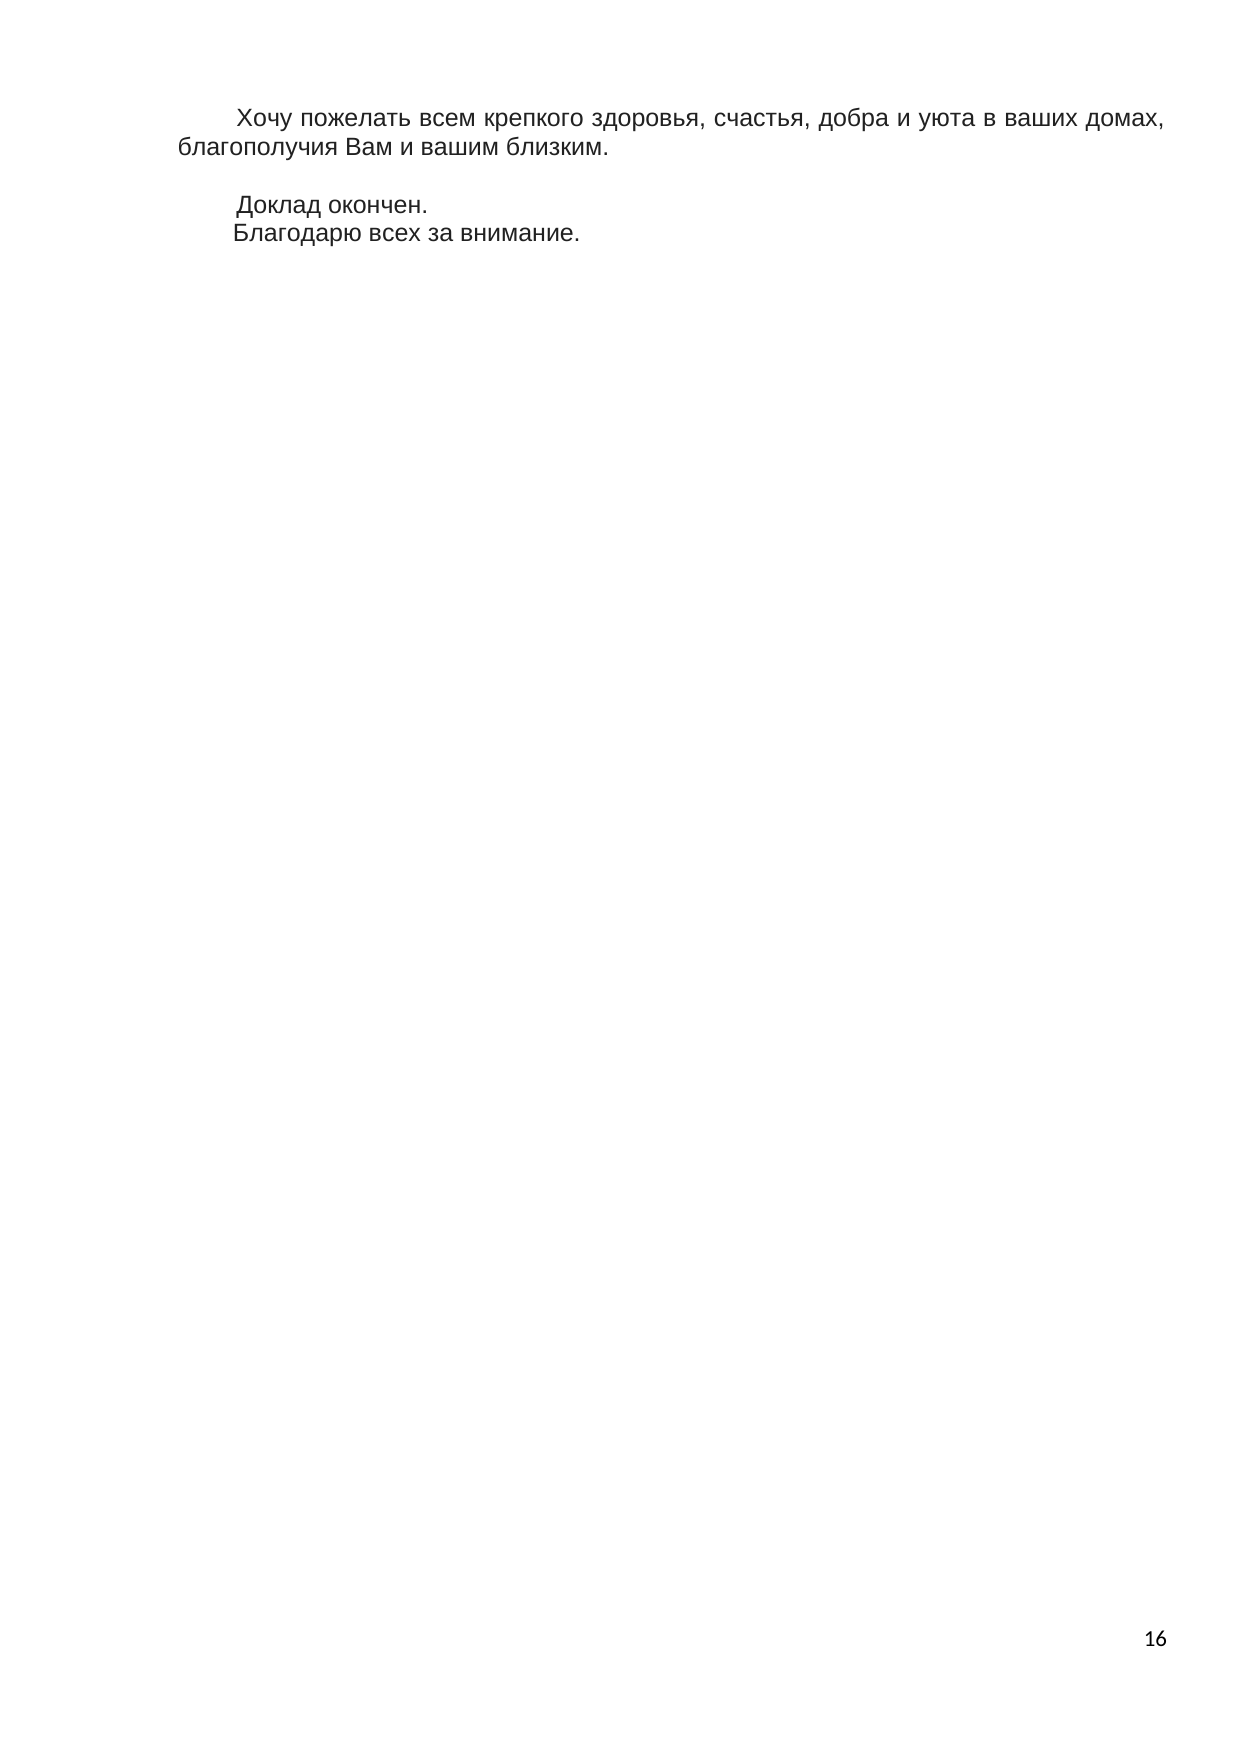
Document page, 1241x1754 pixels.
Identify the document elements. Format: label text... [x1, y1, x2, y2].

text Благодарю всех за внимание. [177, 218, 1167, 247]
text Доклад окончен. [177, 190, 1167, 218]
text Хочу пожелать всем крепкого здоровья, счастья, добра и уюта в ваших домах, благополучия Вам и вашим близким. [177, 103, 1167, 161]
